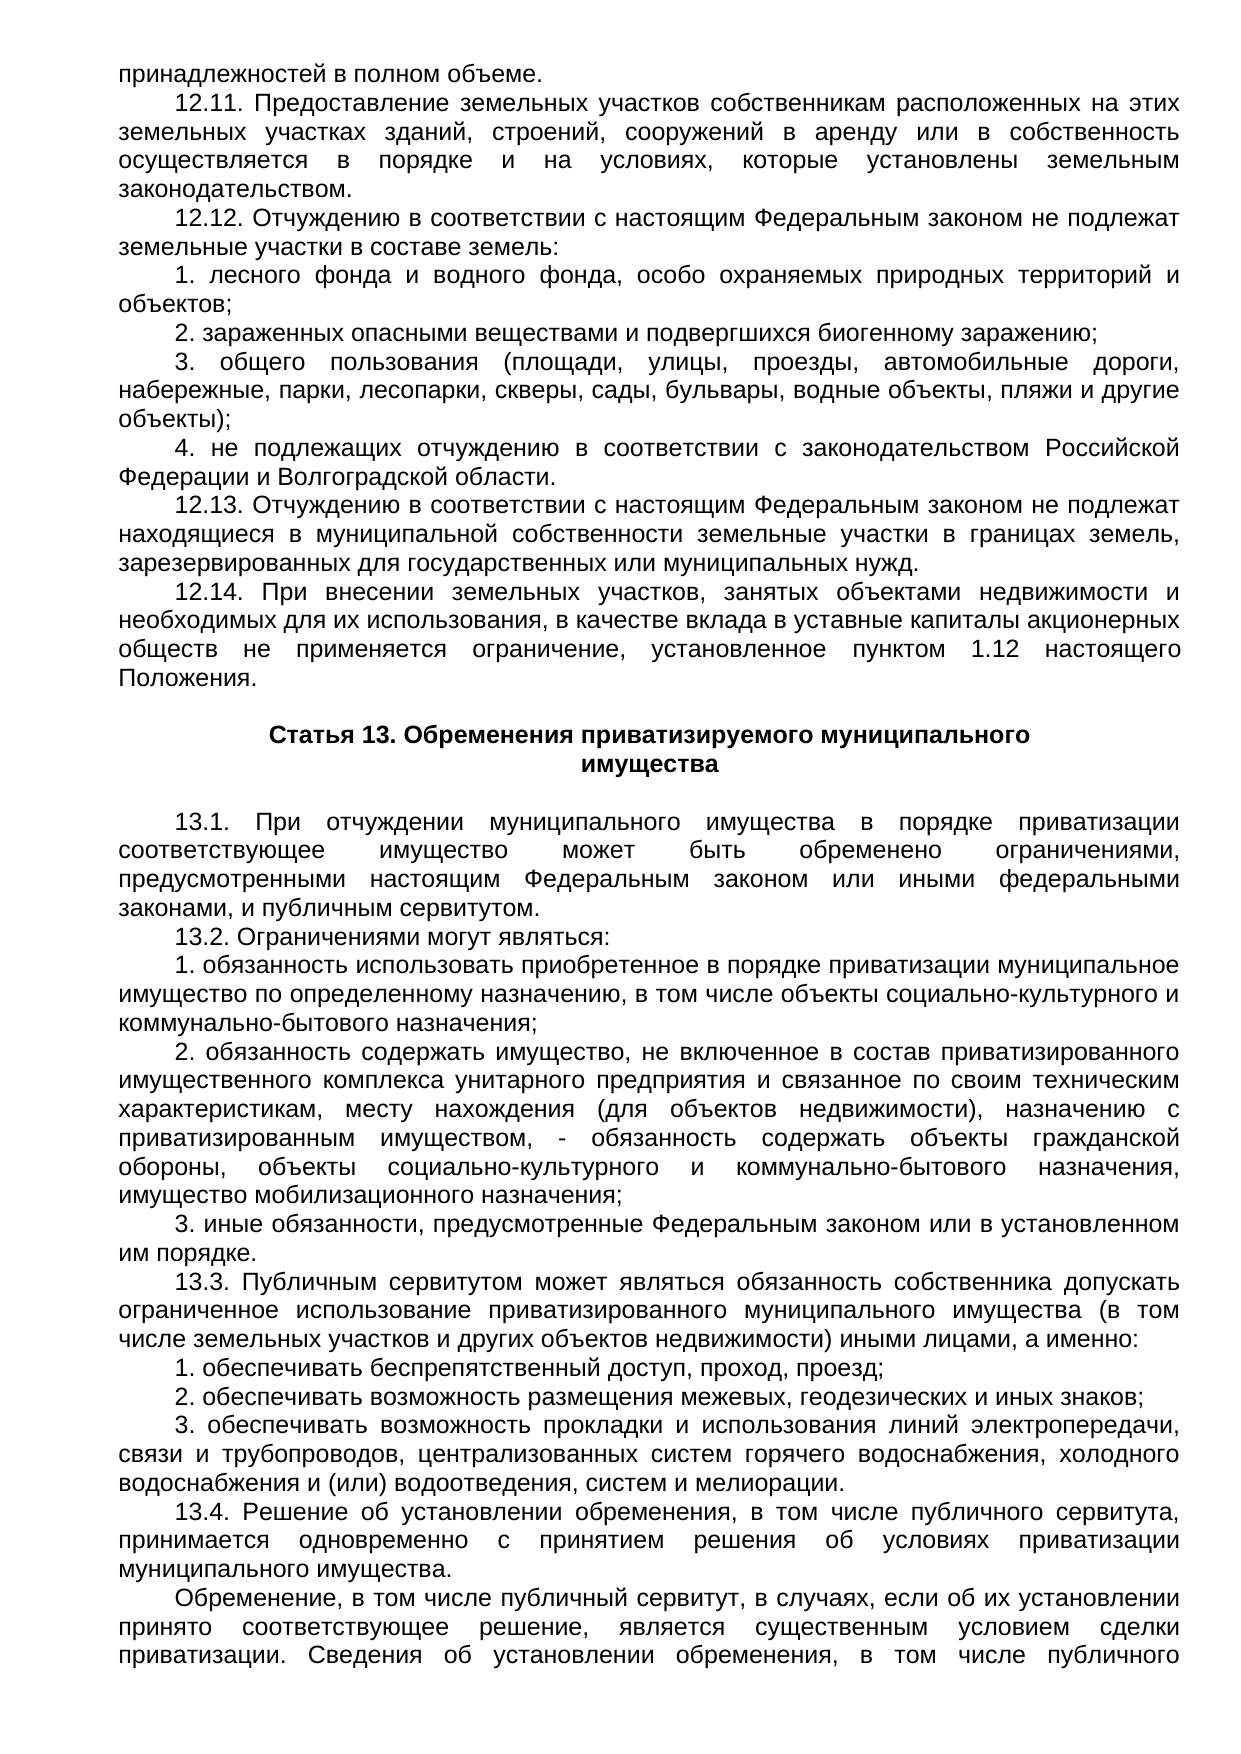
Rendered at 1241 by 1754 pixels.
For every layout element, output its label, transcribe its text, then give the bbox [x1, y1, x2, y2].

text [118, 1583, 1181, 1669]
text 12.14. При внесении земельных участков, занятых объектами недвижимости и необходимых для их использования, в качестве вклада в уставные капиталы акционерных обществ не применяется ограничение, установленное пунктом 1.12 настоящего Положения. [118, 577, 1181, 692]
text 2. обязанность содержать имущество, не включенное в состав приватизированного имущественного комплекса унитарного предприятия и связанное по своим техническим характеристикам, месту нахождения (для объектов недвижимости), назначению с приватизированным имуществом, - обязанность содержать объекты гражданской обороны, объекты социально-культурного и коммунально-бытового назначения, имущество мобилизационного назначения; [118, 1037, 1181, 1209]
text 1. обеспечивать беспрепятственный доступ, проход, проезд; [118, 1353, 1181, 1382]
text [118, 59, 1181, 88]
text 13.3. Публичным сервитутом может являться обязанность собственника допускать ограниченное использование приватизированного муниципального имущества (в том числе земельных участков и других объектов недвижимости) иными лицами, а именно: [118, 1267, 1181, 1353]
text 13.2. Ограничениями могут являться: [118, 922, 1181, 950]
text 2. обеспечивать возможность размещения межевых, геодезических и иных знаков; [118, 1382, 1181, 1410]
text 3. иные обязанности, предусмотренные Федеральным законом или в установленном им порядке. [118, 1209, 1181, 1267]
text 12.13. Отчуждению в соответствии с настоящим Федеральным законом не подлежат находящиеся в муниципальной собственности земельные участки в границах земель, зарезервированных для государственных или муниципальных нужд. [118, 490, 1181, 577]
text 13.1. При отчуждении муниципального имущества в порядке приватизации соответствующее имущество может быть обременено ограничениями, предусмотренными настоящим Федеральным законом или иными федеральными законами, и публичным сервитутом. [118, 807, 1181, 922]
text 3. общего пользования (площади, улицы, проезды, автомобильные дороги, набережные, парки, лесопарки, скверы, сады, бульвары, водные объекты, пляжи и другие объекты); [118, 347, 1181, 433]
text 2. зараженных опасными веществами и подвергшихся биогенному заражению; [118, 318, 1181, 347]
text 3. обеспечивать возможность прокладки и использования линий электропередачи, связи и трубопроводов, централизованных систем горячего водоснабжения, холодного водоснабжения и (или) водоотведения, систем и мелиорации. [118, 1410, 1181, 1497]
text 12.11. Предоставление земельных участков собственникам расположенных на этих земельных участках зданий, строений, сооружений в аренду или в собственность осуществляется в порядке и на условиях, которые установлены земельным законодательством. [118, 88, 1181, 203]
text 1. лесного фонда и водного фонда, особо охраняемых природных территорий и объектов; [118, 260, 1181, 318]
text 13.4. Решение об установлении обременения, в том числе публичного сервитута, принимается одновременно с принятием решения об условиях приватизации муниципального имущества. [118, 1497, 1181, 1583]
title Статья 13. Обременения приватизируемого муниципального [118, 720, 1181, 749]
text 4. не подлежащих отчуждению в соответствии с законодательством Российской Федерации и Волгоградской области. [118, 433, 1181, 490]
text 12.12. Отчуждению в соответствии с настоящим Федеральным законом не подлежат земельные участки в составе земель: [118, 203, 1181, 260]
text 1. обязанность использовать приобретенное в порядке приватизации муниципальное имущество по определенному назначению, в том числе объекты социально-культурного и коммунально-бытового назначения; [118, 950, 1181, 1037]
title имущества [118, 749, 1181, 778]
